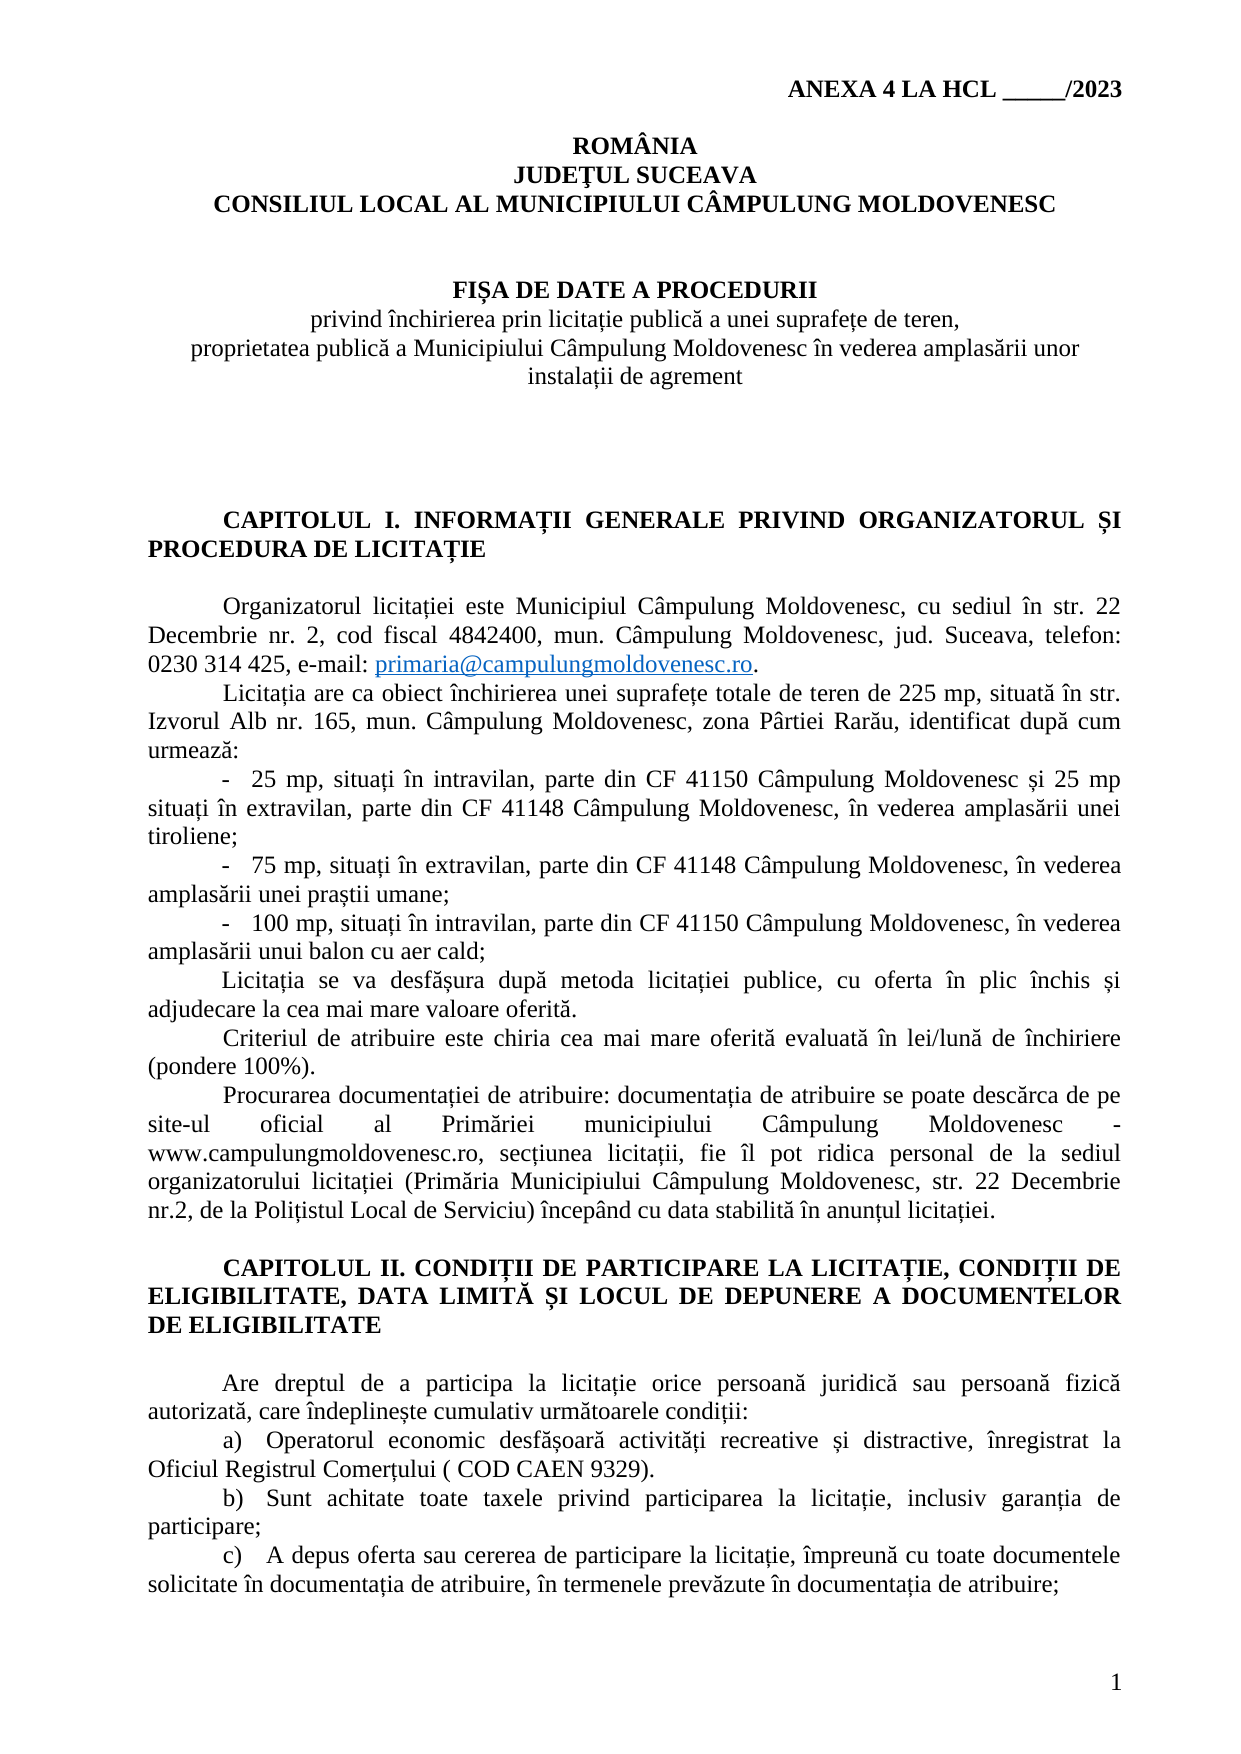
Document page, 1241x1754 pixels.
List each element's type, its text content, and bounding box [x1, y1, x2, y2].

text Licitația are ca obiect închirierea unei suprafețe totale de teren de 225 mp, situată în str. Izvorul Alb nr. 165, mun. Câmpulung Moldovenesc, zona Pârtiei Rarău, identificat după cum urmează: [148, 678, 1122, 764]
text JUDEŢUL SUCEAVA [148, 160, 1122, 189]
text ROMÂNIA [148, 131, 1122, 160]
list 75 mp, situați în extravilan, parte din CF 41148 Câmpulung Moldovenesc, în vederea amplasării unei praștii umane; [148, 850, 1122, 908]
list A depus oferta sau cererea de participare la licitație, împreună cu toate documentele solicitate în documentația de atribuire, în termenele prevăzute în documentația de atribuire; [148, 1540, 1122, 1598]
list Sunt achitate toate taxele privind participarea la licitație, inclusiv garanția de participare; [148, 1483, 1122, 1540]
text Licitația se va desfășura după metoda licitației publice, cu oferta în plic închis și adjudecare la cea mai mare valoare oferită. [148, 965, 1122, 1023]
list 25 mp, situați în intravilan, parte din CF 41150 Câmpulung Moldovenesc și 25 mp situați în extravilan, parte din CF 41148 Câmpulung Moldovenesc, în vederea amplasării unei tiroliene; [148, 764, 1122, 850]
list 100 mp, situați în intravilan, parte din CF 41150 Câmpulung Moldovenesc, în vederea amplasării unui balon cu aer cald; [148, 908, 1122, 965]
text Organizatorul licitației este Municipiul Câmpulung Moldovenesc, cu sediul în str. 22 Decembrie nr. 2, cod fiscal 4842400, mun. Câmpulung Moldovenesc, jud. Suceava, telefon: 0230 314 425, e-mail: primaria@campulungmoldovenesc.ro. [148, 591, 1122, 678]
text proprietatea publică a Municipiului Câmpulung Moldovenesc în vederea amplasării unor instalații de agrement [148, 333, 1122, 390]
text Criteriul de atribuire este chiria cea mai mare oferită evaluată în lei/lună de închiriere (pondere 100%). [148, 1023, 1122, 1080]
list Operatorul economic desfășoară activități recreative și distractive, înregistrat la Oficiul Registrul Comerțului ( COD CAEN 9329). [148, 1425, 1122, 1483]
text CAPITOLUL I. INFORMAȚII GENERALE PRIVIND ORGANIZATORUL ȘI PROCEDURA DE LICITAȚIE [148, 505, 1122, 563]
text CAPITOLUL II. CONDIȚII DE PARTICIPARE LA LICITAȚIE, CONDIȚII DE ELIGIBILITATE, DATA LIMITĂ ȘI LOCUL DE DEPUNERE A DOCUMENTELOR DE ELIGIBILITATE [148, 1253, 1122, 1339]
text FIȘA DE DATE A PROCEDURII [148, 275, 1122, 304]
text ANEXA 4 LA HCL _____/2023 [148, 74, 1122, 103]
text Are dreptul de a participa la licitație orice persoană juridică sau persoană fizică autorizată, care îndeplinește cumulativ următoarele condiții: [148, 1368, 1122, 1425]
text privind închirierea prin licitație publică a unei suprafețe de teren, [148, 304, 1122, 333]
text CONSILIUL LOCAL AL MUNICIPIULUI CÂMPULUNG MOLDOVENESC [148, 189, 1122, 218]
text Procurarea documentației de atribuire: documentația de atribuire se poate descărca de pe site-ul oficial al Primăriei municipiului Câmpulung Moldovenesc - www.campulungmoldovenesc.ro, secțiunea licitații, fie îl pot ridica personal de la sediul organizatorului licitației (Primăria Municipiului Câmpulung Moldovenesc, str. 22 Decembrie nr.2, de la Polițistul Local de Serviciu) începând cu data stabilită în anunțul licitației. [148, 1080, 1122, 1224]
